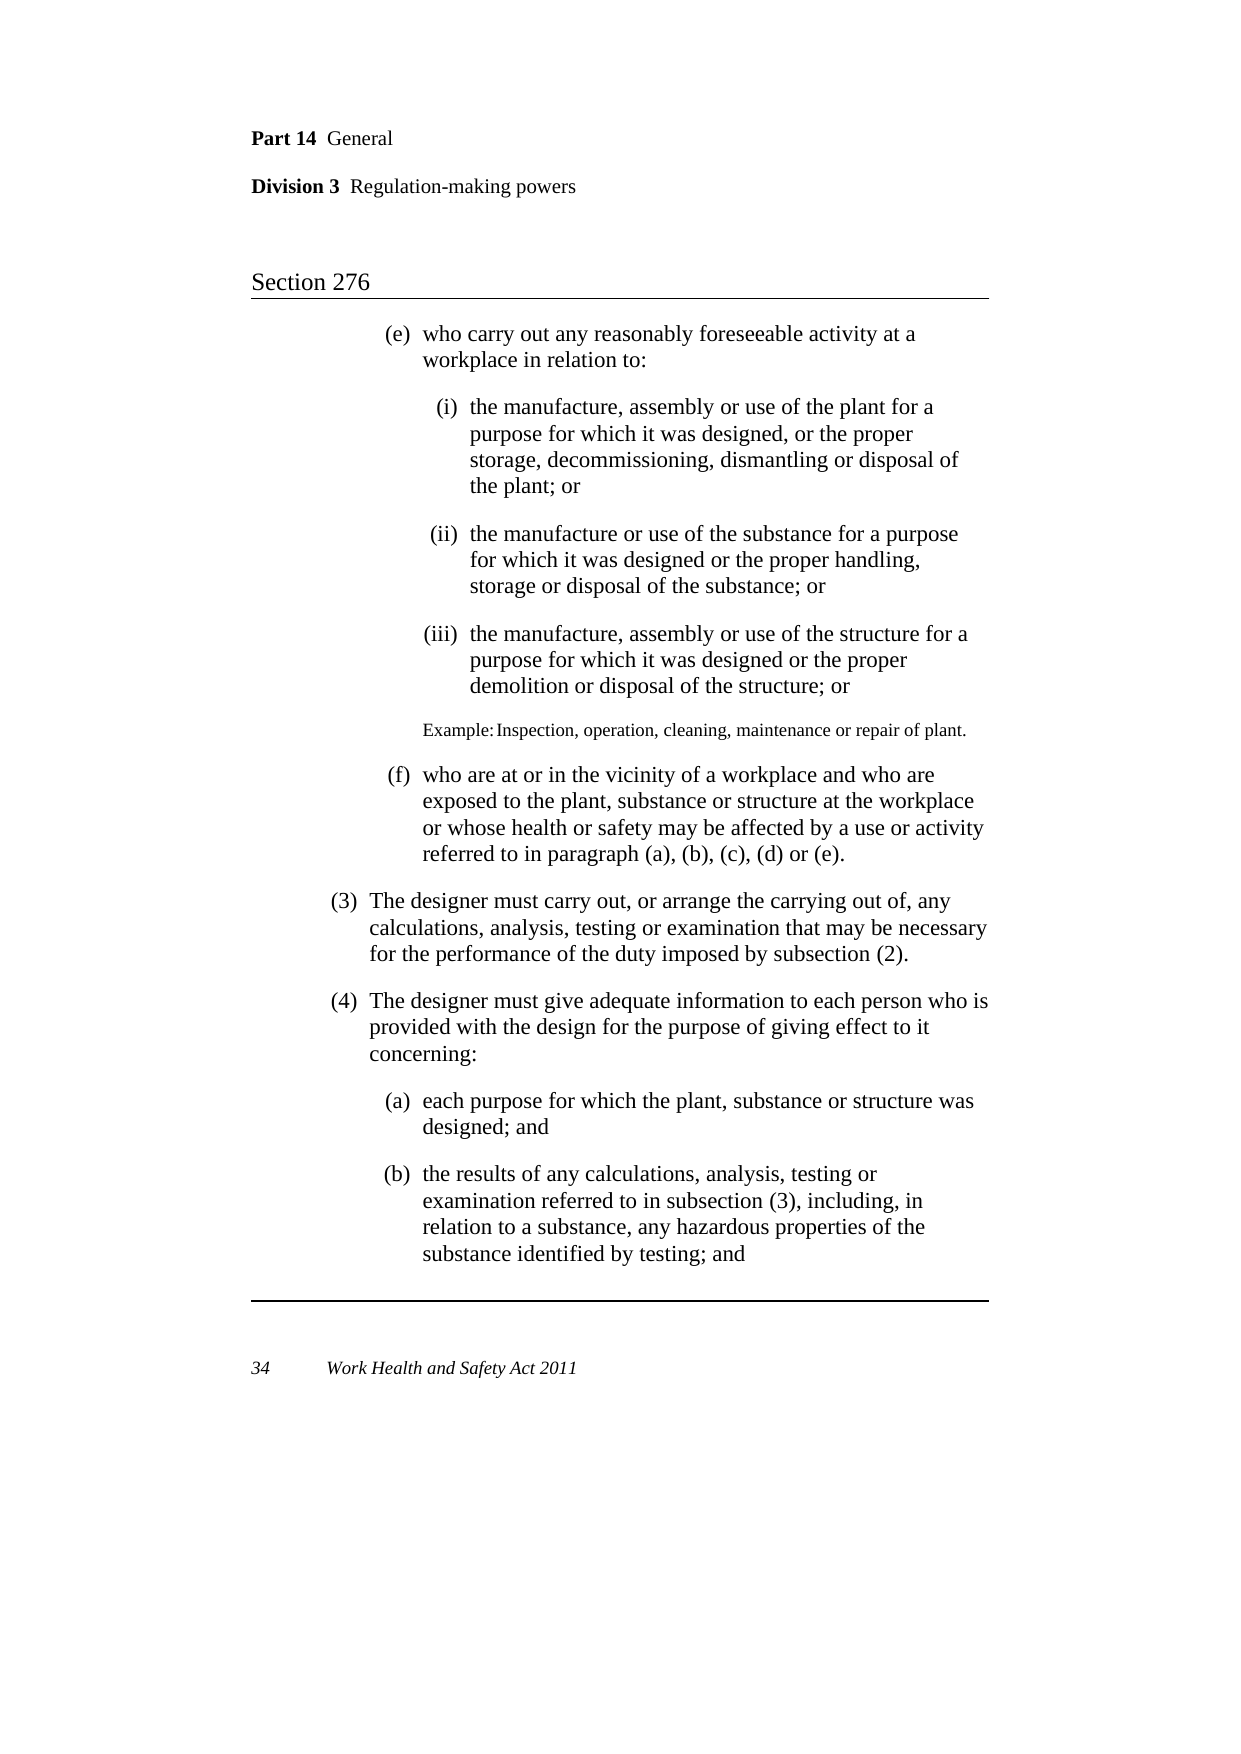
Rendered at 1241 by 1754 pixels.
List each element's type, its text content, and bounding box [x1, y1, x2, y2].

text (4) The designer must give adequate information to each person who is provided with the design for the purpose of giving effect to it concerning: [251, 987, 989, 1066]
text (3) The designer must carry out, or arrange the carrying out of, any calculations, analysis, testing or examination that may be necessary for the performance of the duty imposed by subsection (2). [251, 887, 989, 966]
text (i) the manufacture, assembly or use of the plant for a purpose for which it was designed, or the proper storage, decommissioning, dismantling or disposal of the plant; or [251, 393, 989, 499]
text (b) the results of any calculations, analysis, testing or examination referred to in subsection (3), including, in relation to a substance, any hazardous properties of the substance identified by testing; and [251, 1161, 989, 1266]
text Example: Inspection, operation, cleaning, maintenance or repair of plant. [422, 719, 989, 740]
text (f) who are at or in the vicinity of a workplace and who are exposed to the plant, substance or structure at the workplace or whose health or safety may be affected by a use or activity referred to in paragraph (a), (b), (c), (d) or (e). [251, 761, 989, 866]
text (ii) the manufacture or use of the substance for a purpose for which it was designed or the proper handling, storage or disposal of the substance; or [251, 520, 989, 599]
text (iii) the manufacture, assembly or use of the structure for a purpose for which it was designed or the proper demolition or disposal of the structure; or [251, 619, 989, 699]
text (e) who carry out any reasonably foreseeable activity at a workplace in relation to: [251, 320, 989, 373]
text (a) each purpose for which the plant, substance or structure was designed; and [251, 1087, 989, 1140]
